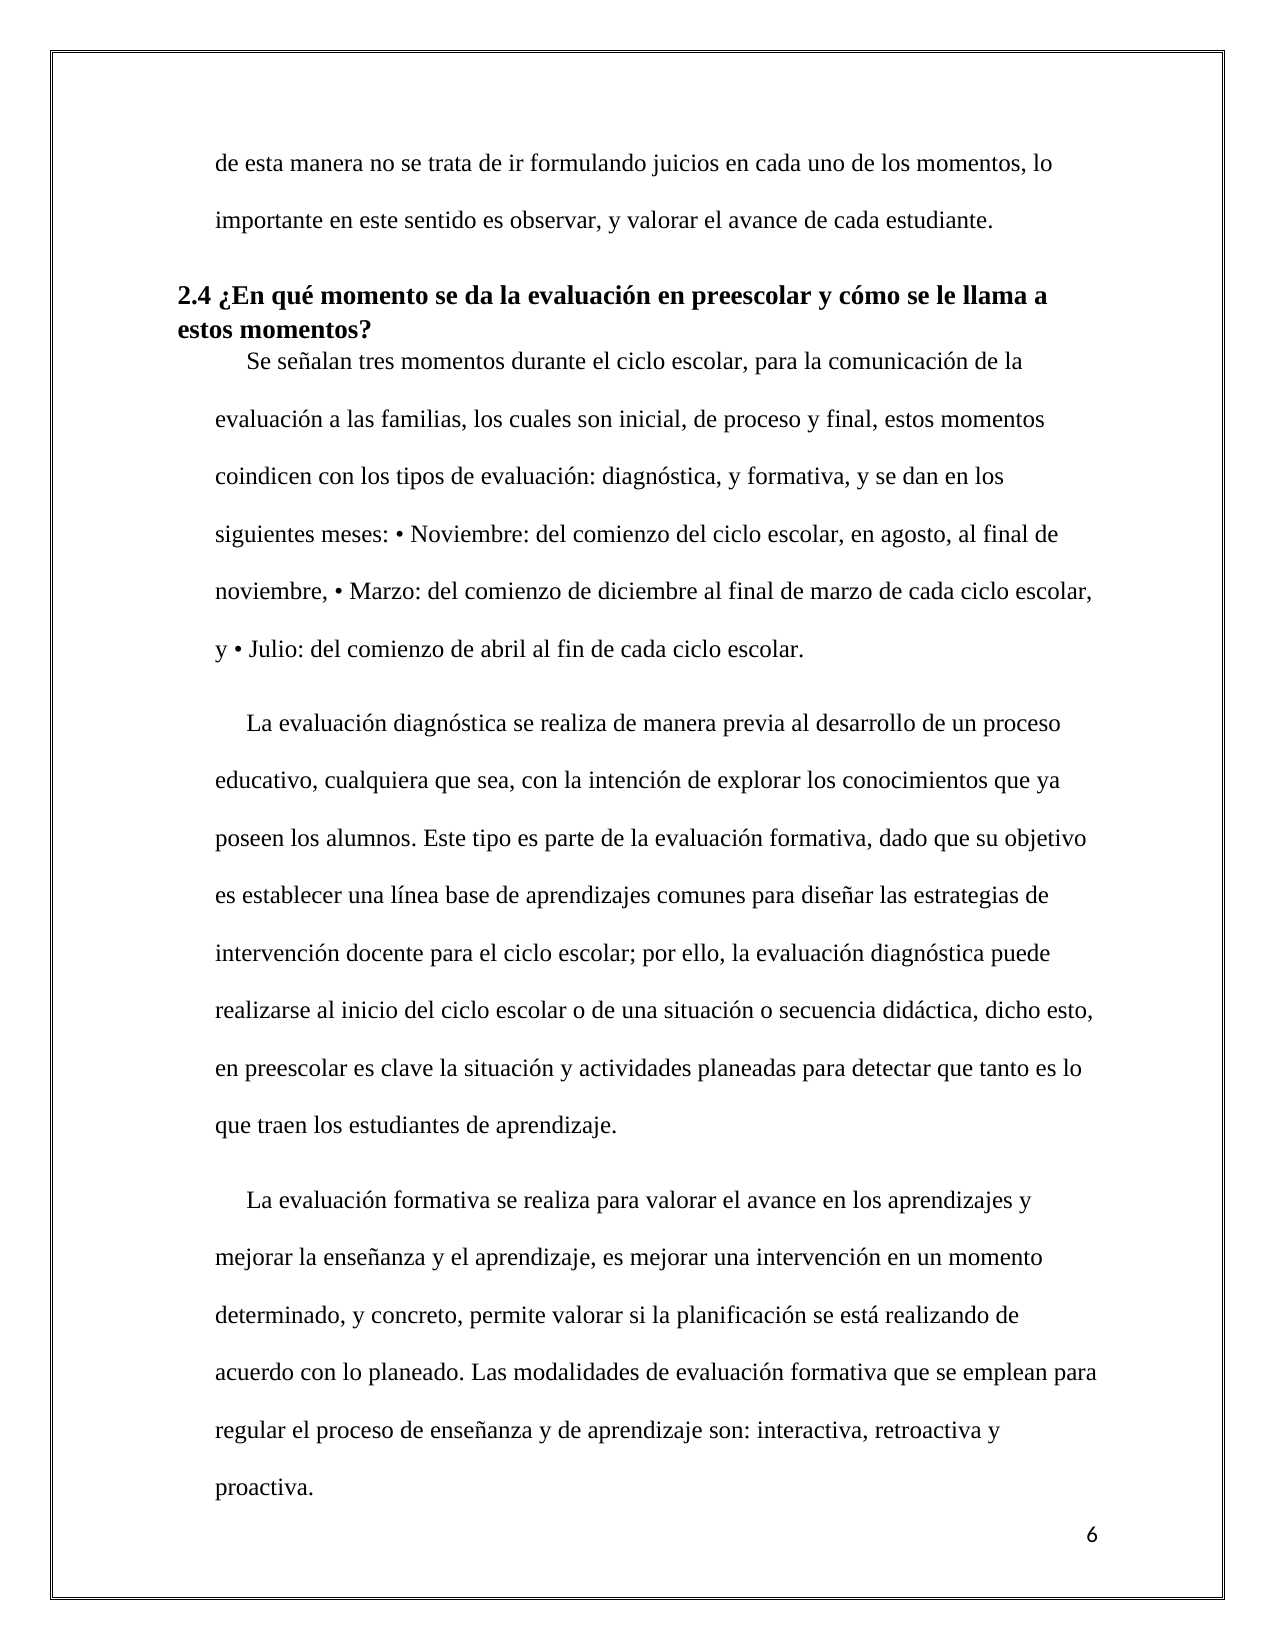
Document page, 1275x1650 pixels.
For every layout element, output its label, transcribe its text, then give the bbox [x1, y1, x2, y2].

text Se señalan tres momentos durante el ciclo escolar, para la comunicación de la evaluación a las familias, los cuales son inicial, de proceso y final, estos momentos coindicen con los tipos de evaluación: diagnóstica, y formativa, y se dan en los siguientes meses: • Noviembre: del comienzo del ciclo escolar, en agosto, al final de noviembre, • Marzo: del comienzo de diciembre al final de marzo de cada ciclo escolar, y • Julio: del comienzo de abril al fin de cada ciclo escolar. [215, 346, 1098, 663]
subtitle 2.4 ¿En qué momento se da la evaluación en preescolar y cómo se le llama a estos momentos? [177, 279, 1098, 344]
text La evaluación formativa se realiza para valorar el avance en los aprendizajes y mejorar la enseñanza y el aprendizaje, es mejorar una intervención en un momento determinado, y concreto, permite valorar si la planificación se está realizando de acuerdo con lo planeado. Las modalidades de evaluación formativa que se emplean para regular el proceso de enseñanza y de aprendizaje son: interactiva, retroactiva y proactiva. [215, 1185, 1098, 1501]
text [215, 148, 1098, 234]
text La evaluación diagnóstica se realiza de manera previa al desarrollo de un proceso educativo, cualquiera que sea, con la intención de explorar los conocimientos que ya poseen los alumnos. Este tipo es parte de la evaluación formativa, dado que su objetivo es establecer una línea base de aprendizajes comunes para diseñar las estrategias de intervención docente para el ciclo escolar; por ello, la evaluación diagnóstica puede realizarse al inicio del ciclo escolar o de una situación o secuencia didáctica, dicho esto, en preescolar es clave la situación y actividades planeadas para detectar que tanto es lo que traen los estudiantes de aprendizaje. [215, 708, 1098, 1139]
